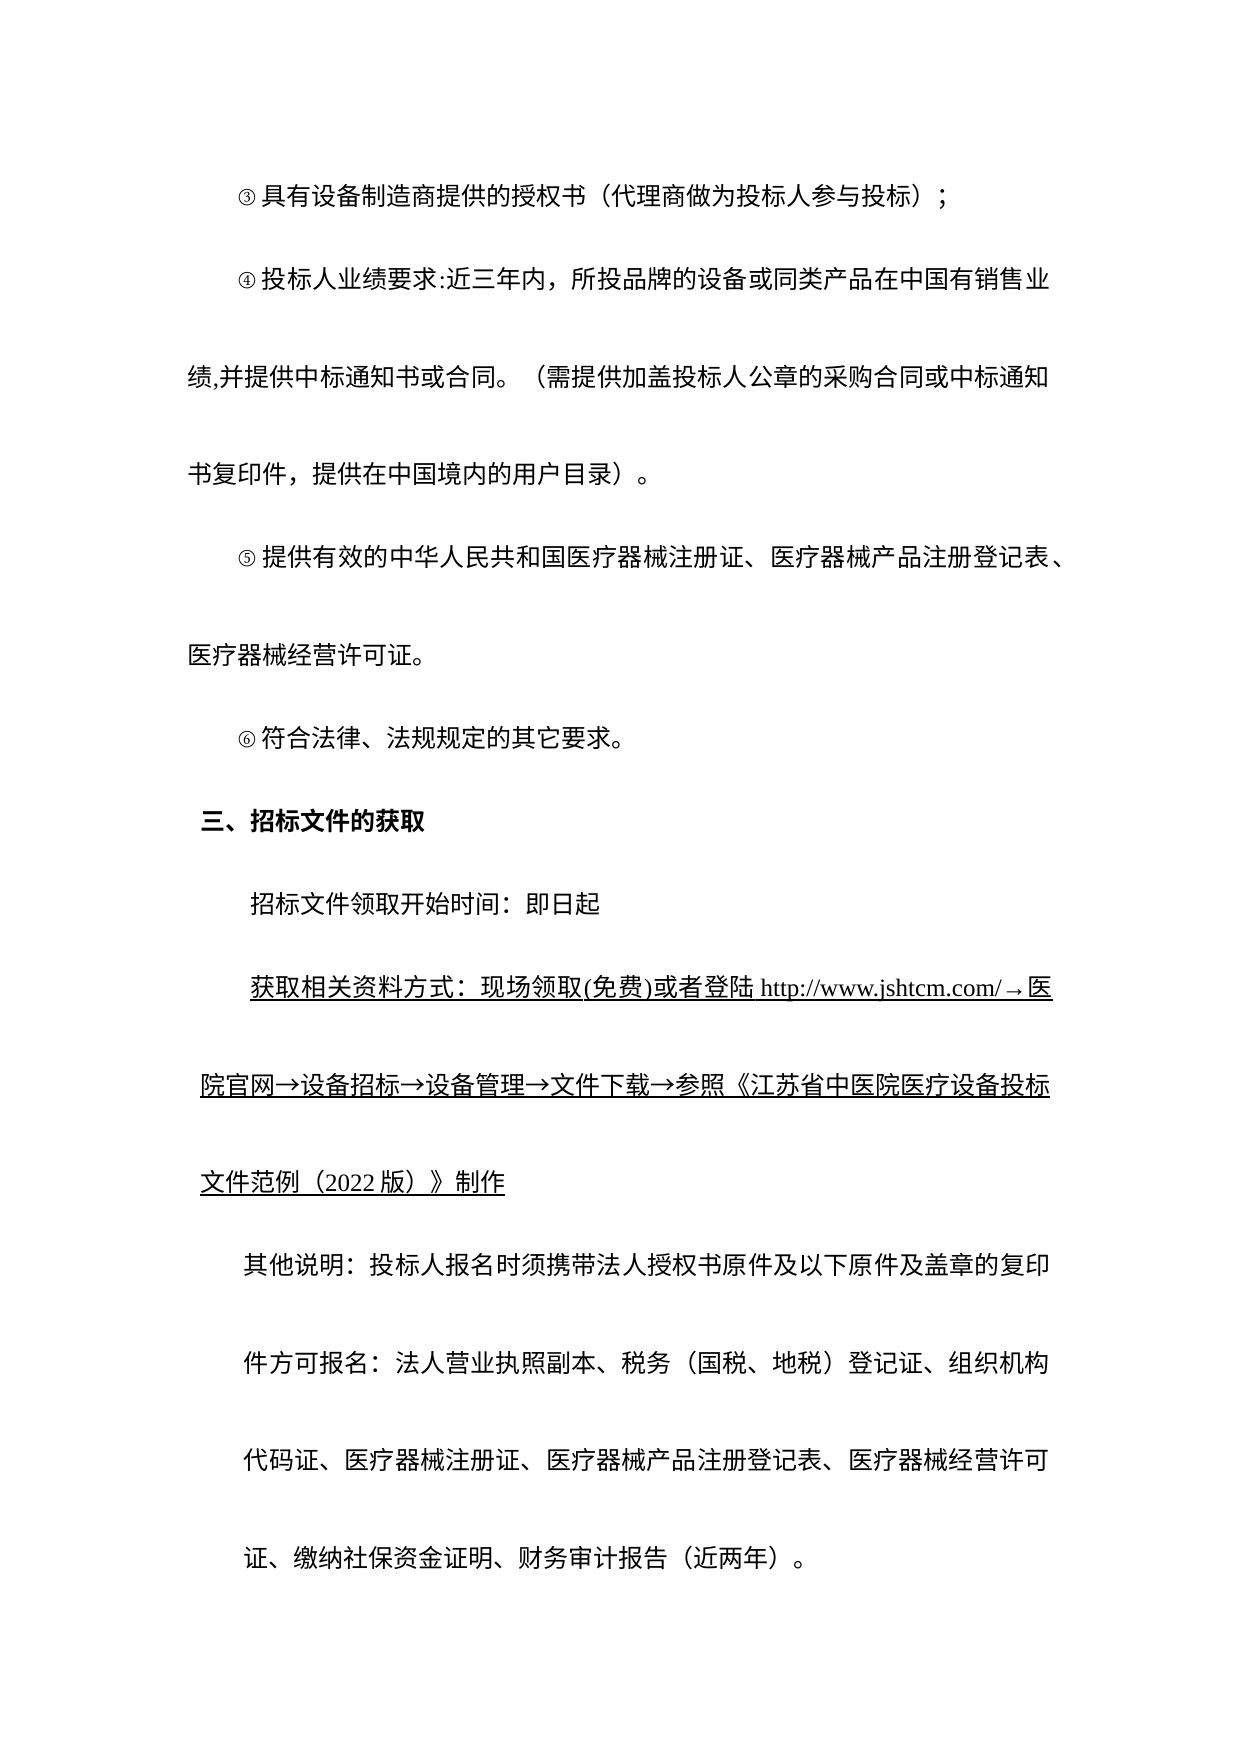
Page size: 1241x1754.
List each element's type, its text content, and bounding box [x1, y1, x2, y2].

text 三、招标文件的获取 [200, 787, 1053, 852]
text 招标文件领取开始时间：即日起 [200, 870, 1053, 935]
text ③具有设备制造商提供的授权书（代理商做为投标人参与投标）； [187, 162, 1053, 227]
text ⑤提供有效的中华人民共和国医疗器械注册证、医疗器械产品注册登记表、医疗器械经营许可证。 [187, 523, 1053, 686]
text ⑥符合法律、法规规定的其它要求。 [187, 704, 1053, 769]
text ④投标人业绩要求:近三年内，所投品牌的设备或同类产品在中国有销售业绩,并提供中标通知书或合同。（需提供加盖投标人公章的采购合同或中标通知书复印件，提供在中国境内的用户目录）。 [187, 245, 1053, 505]
text 获取相关资料方式：现场领取(免费)或者登陆http://www.jshtcm.com/→医院官网→设备招标→设备管理→文件下载→参照《江苏省中医院医疗设备投标文件范例（2022版）》制作 [200, 953, 1053, 1213]
text 其他说明：投标人报名时须携带法人授权书原件及以下原件及盖章的复印件方可报名：法人营业执照副本、税务（国税、地税）登记证、组织机构代码证、医疗器械注册证、医疗器械产品注册登记表、医疗器械经营许可证、缴纳社保资金证明、财务审计报告（近两年）。 [244, 1231, 1053, 1589]
